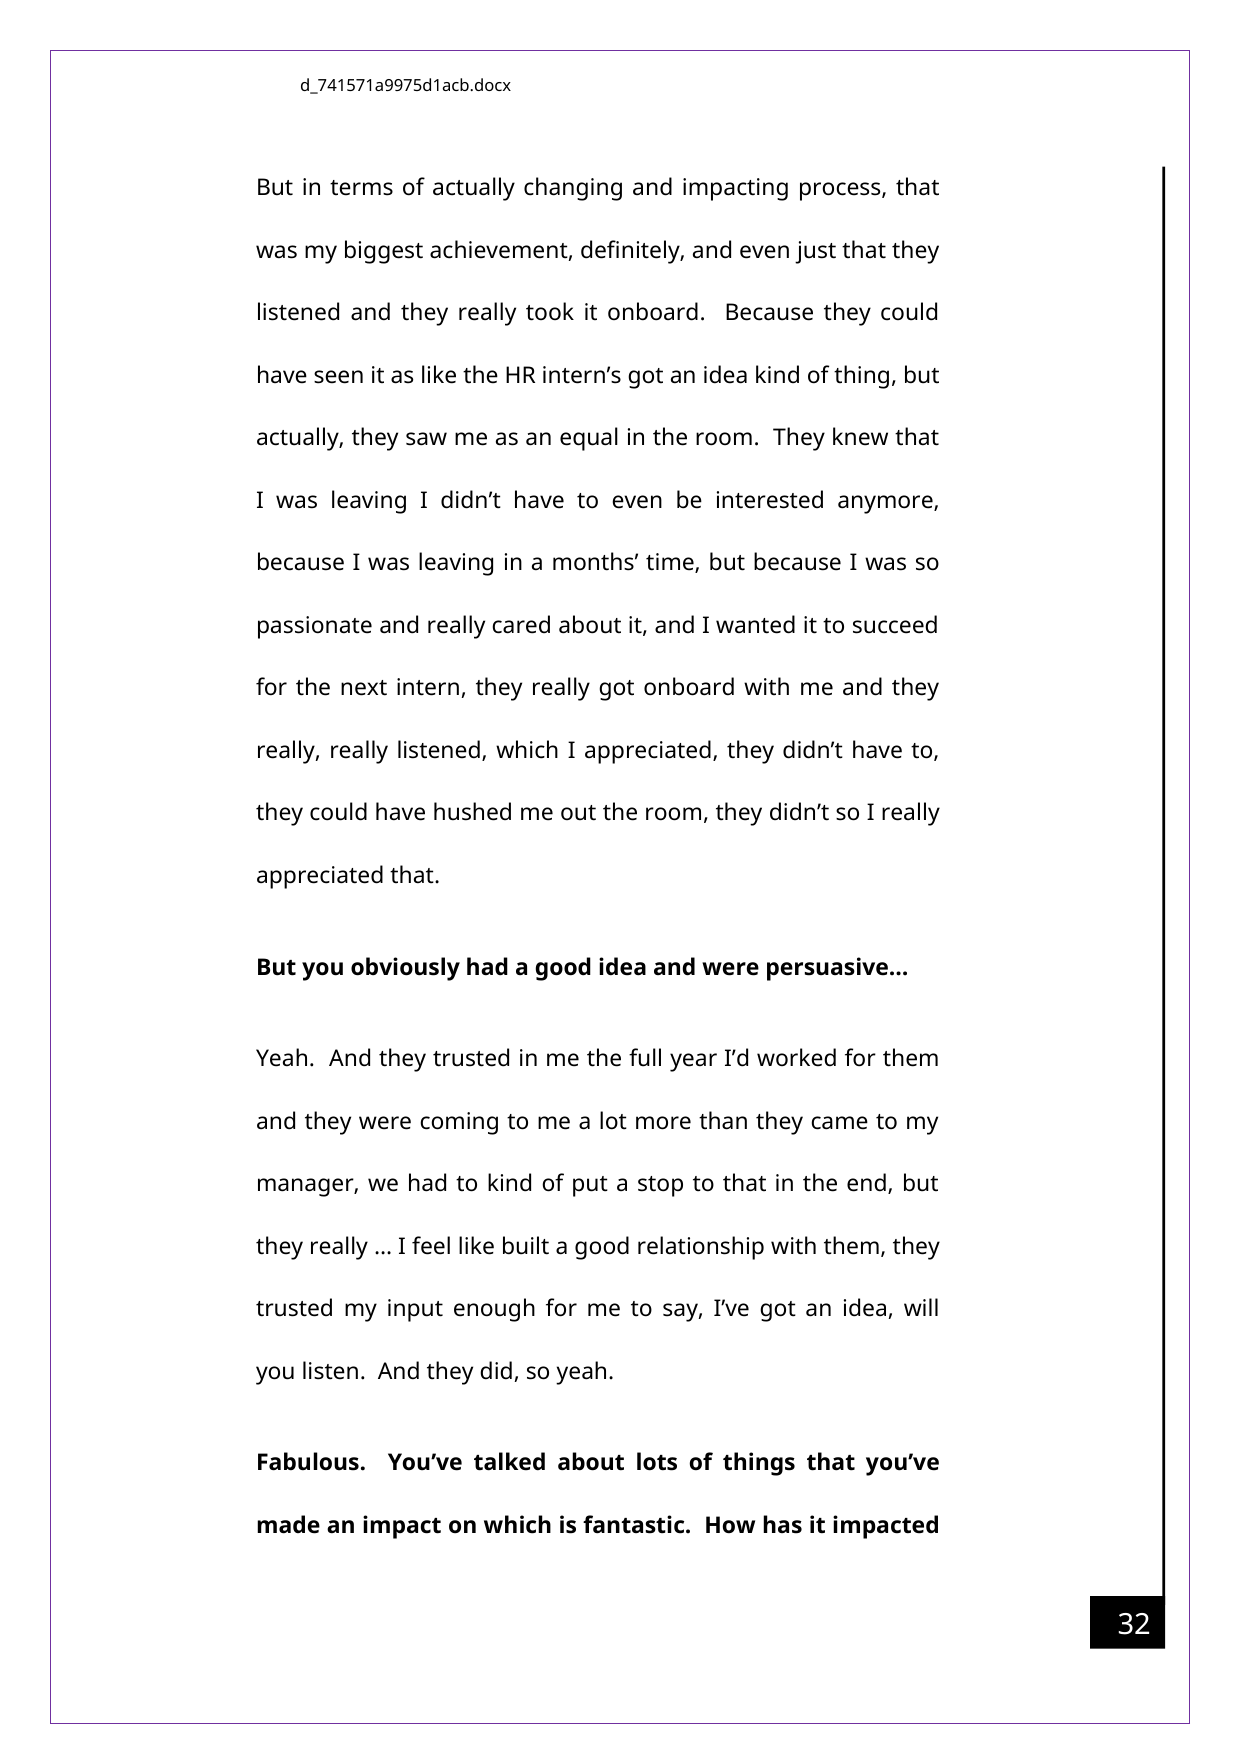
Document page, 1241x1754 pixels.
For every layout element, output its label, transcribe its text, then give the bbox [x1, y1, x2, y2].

text But you obviously had a good idea and were persuasive… [256, 951, 940, 982]
text Yeah. And they trusted in me the full year I’d worked for them and they were coming to me a lot more than they came to my manager, we had to kind of put a stop to that in the end, but they really … I feel like built a good relationship with them, they trusted my input enough for me to say, I’ve got an idea, will you listen. And they did, so yeah. [256, 1042, 940, 1386]
text But in terms of actually changing and impacting process, that was my biggest achievement, definitely, and even just that they listened and they really took it onboard. Because they could have seen it as like the HR intern’s got an idea kind of thing, but actually, they saw me as an equal in the room. They knew that I was leaving I didn’t have to even be interested anymore, because I was leaving in a months’ time, but because I was so passionate and really cared about it, and I wanted it to succeed for the next intern, they really got onboard with me and they really, really listened, which I appreciated, they didn’t have to, they could have hushed me out the room, they didn’t so I really appreciated that. [256, 171, 940, 890]
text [256, 1446, 940, 1540]
